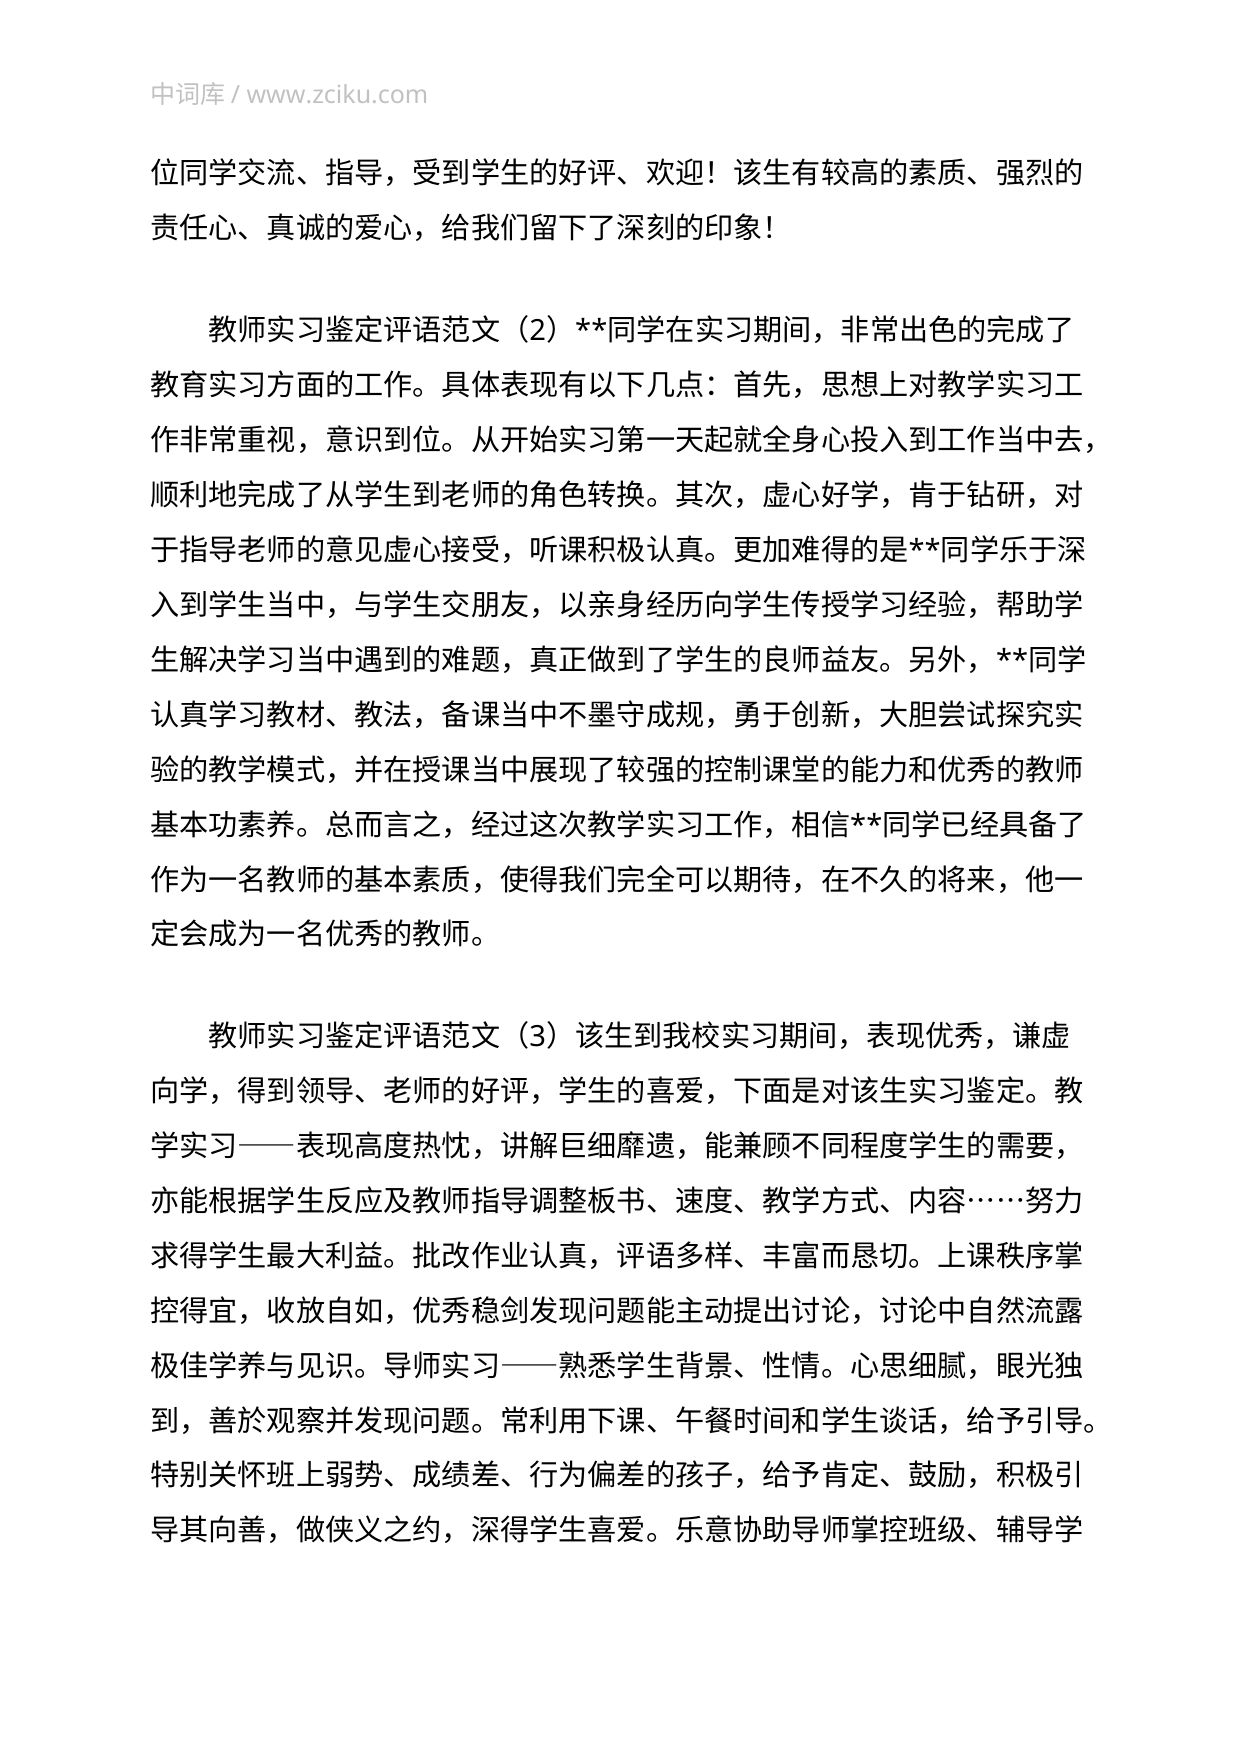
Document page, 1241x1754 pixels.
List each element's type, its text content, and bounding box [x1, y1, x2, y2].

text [150, 150, 1090, 247]
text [150, 1013, 1090, 1549]
text 教师实习鉴定评语范文（2）**同学在实习期间，非常出色的完成了教育实习方面的工作。具体表现有以下几点：首先，思想上对教学实习工作非常重视，意识到位。从开始实习第一天起就全身心投入到工作当中去，顺利地完成了从学生到老师的角色转换。其次，虚心好学，肯于钻研，对于指导老师的意见虚心接受，听课积极认真。更加难得的是**同学乐于深入到学生当中，与学生交朋友，以亲身经历向学生传授学习经验，帮助学生解决学习当中遇到的难题，真正做到了学生的良师益友。另外，**同学认真学习教材、教法，备课当中不墨守成规，勇于创新，大胆尝试探究实验的教学模式，并在授课当中展现了较强的控制课堂的能力和优秀的教师基本功素养。总而言之，经过这次教学实习工作，相信**同学已经具备了作为一名教师的基本素质，使得我们完全可以期待，在不久的将来，他一定会成为一名优秀的教师。 [150, 307, 1090, 953]
